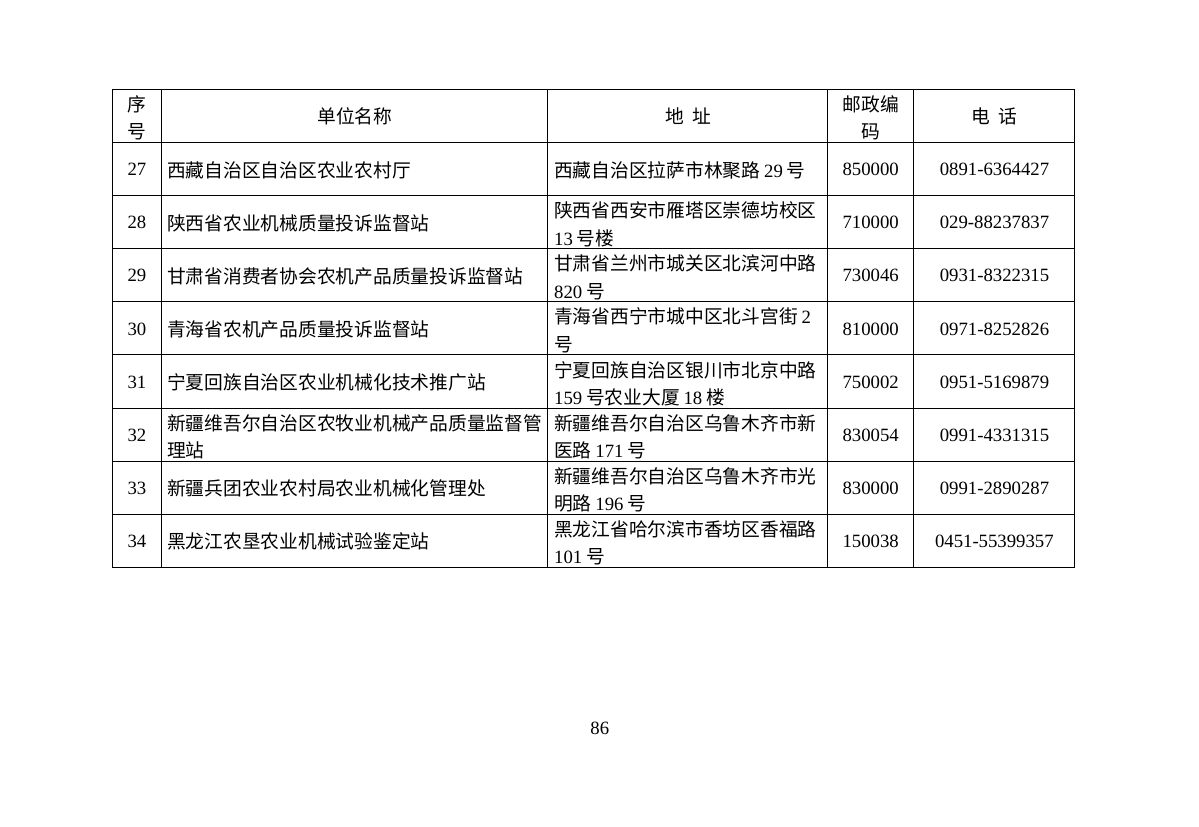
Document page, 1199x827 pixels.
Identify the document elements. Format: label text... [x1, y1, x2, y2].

table_cell 陕西省西安市雁塔区崇德坊校区13号楼 [548, 196, 827, 248]
table_cell 黑龙江农垦农业机械试验鉴定站 [162, 515, 547, 567]
table_header 邮政编码 [828, 90, 913, 142]
table_cell 0931-8322315 [914, 249, 1074, 301]
table_cell 西藏自治区拉萨市林聚路29号 [548, 143, 827, 195]
table_cell 810000 [828, 302, 913, 354]
table_cell 新疆维吾尔自治区乌鲁木齐市新医路171号 [548, 409, 827, 461]
table_cell 0951-5169879 [914, 355, 1074, 407]
table_cell 34 [113, 515, 161, 567]
table_cell 27 [113, 143, 161, 195]
table_cell 0971-8252826 [914, 302, 1074, 354]
table_cell 西藏自治区自治区农业农村厅 [162, 143, 547, 195]
table_cell 28 [113, 196, 161, 248]
table_cell 029-88237837 [914, 196, 1074, 248]
table_cell 新疆维吾尔自治区农牧业机械产品质量监督管理站 [162, 409, 547, 461]
table_header 地 址 [548, 90, 827, 142]
table_cell 甘肃省兰州市城关区北滨河中路820号 [548, 249, 827, 301]
table_cell 新疆维吾尔自治区乌鲁木齐市光明路196号 [548, 462, 827, 514]
table_cell 150038 [828, 515, 913, 567]
table_cell 0991-2890287 [914, 462, 1074, 514]
table_cell 32 [113, 409, 161, 461]
table_cell 850000 [828, 143, 913, 195]
table_cell 0891-6364427 [914, 143, 1074, 195]
table_header 电 话 [914, 90, 1074, 142]
table_cell 陕西省农业机械质量投诉监督站 [162, 196, 547, 248]
table_cell 30 [113, 302, 161, 354]
table_cell 0451-55399357 [914, 515, 1074, 567]
table_cell 青海省西宁市城中区北斗宫街2号 [548, 302, 827, 354]
table_header 序号 [113, 90, 161, 142]
table_cell 830054 [828, 409, 913, 461]
table_cell 750002 [828, 355, 913, 407]
table_cell 青海省农机产品质量投诉监督站 [162, 302, 547, 354]
table_cell 黑龙江省哈尔滨市香坊区香福路101号 [548, 515, 827, 567]
table_cell 33 [113, 462, 161, 514]
table_cell 0991-4331315 [914, 409, 1074, 461]
table_cell 甘肃省消费者协会农机产品质量投诉监督站 [162, 249, 547, 301]
table_cell 宁夏回族自治区银川市北京中路159号农业大厦18楼 [548, 355, 827, 407]
table_cell 宁夏回族自治区农业机械化技术推广站 [162, 355, 547, 407]
table_cell 29 [113, 249, 161, 301]
table_header 单位名称 [162, 90, 547, 142]
table_cell 830000 [828, 462, 913, 514]
table_cell 31 [113, 355, 161, 407]
table_cell 新疆兵团农业农村局农业机械化管理处 [162, 462, 547, 514]
table_cell 710000 [828, 196, 913, 248]
table_cell 730046 [828, 249, 913, 301]
